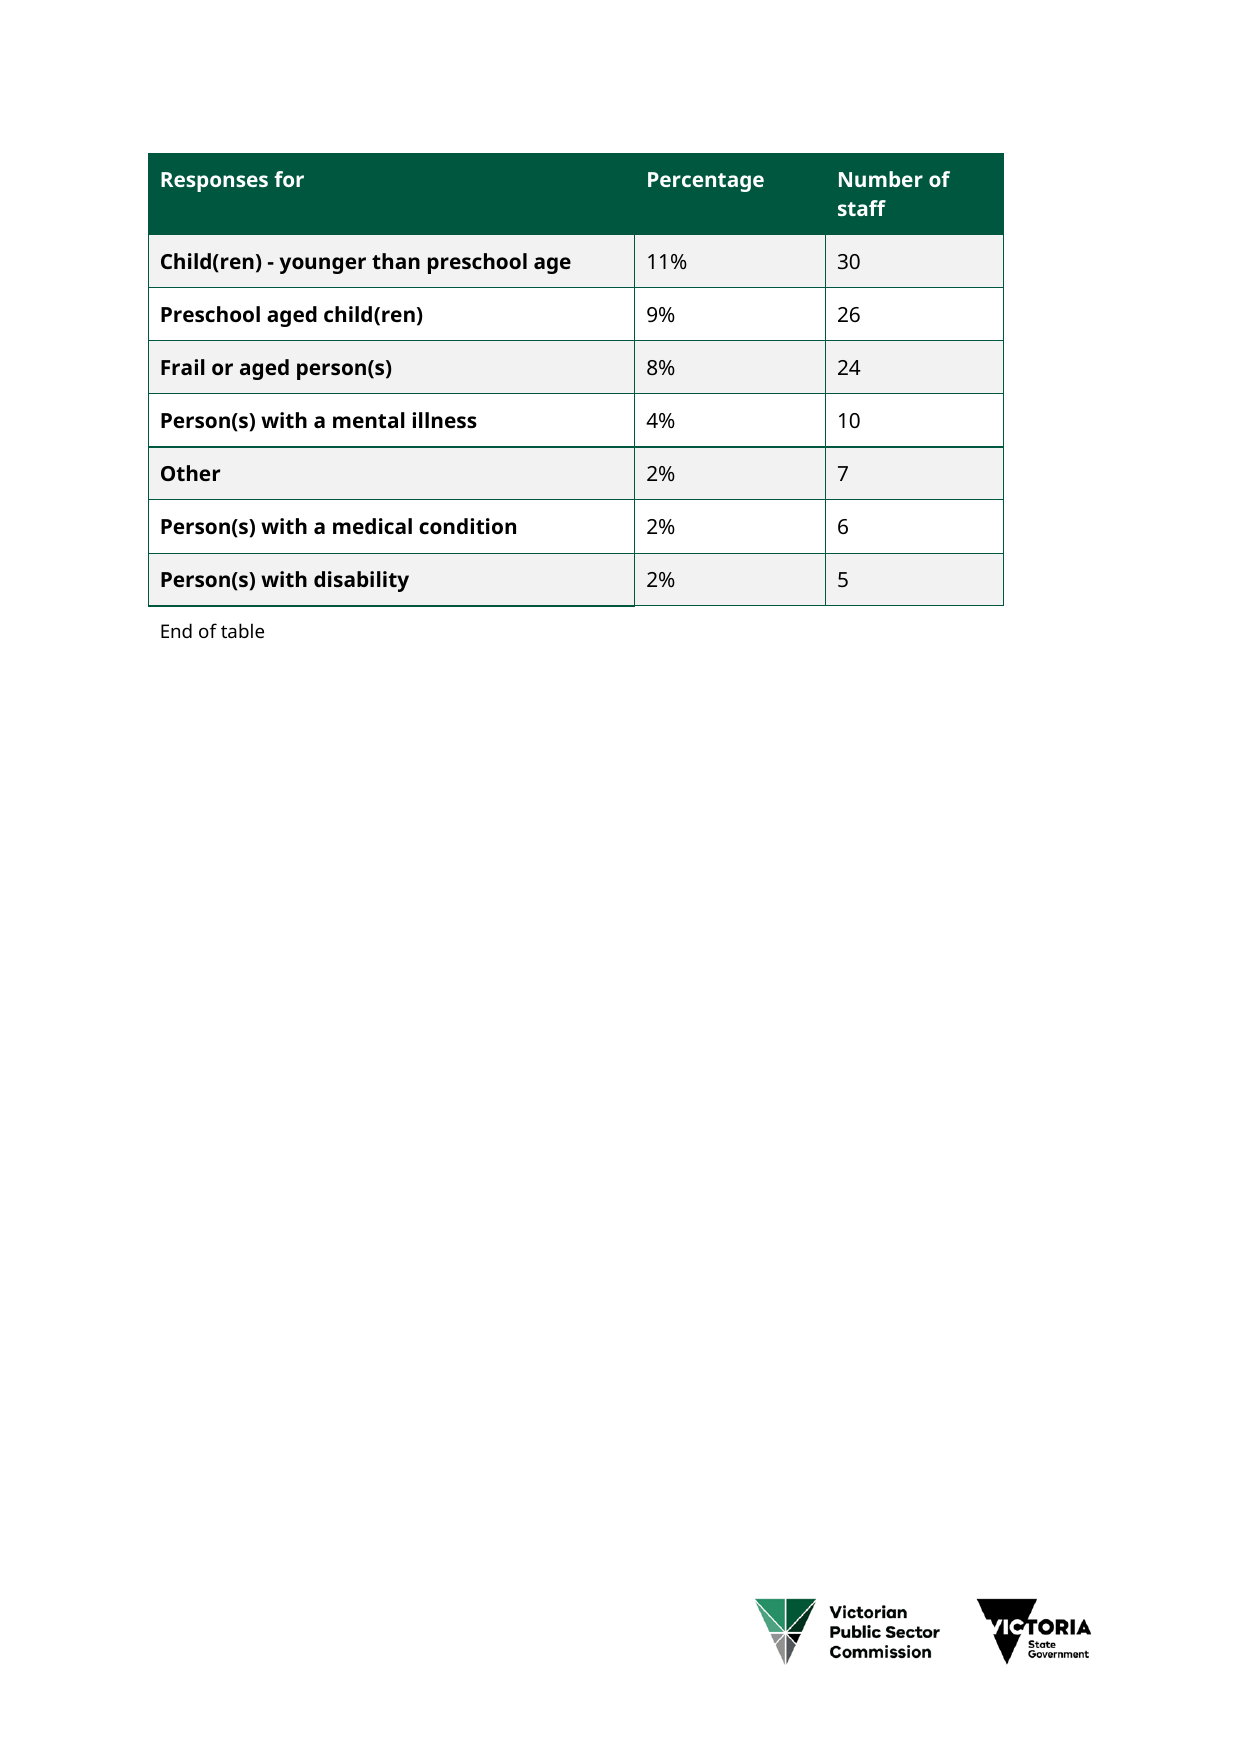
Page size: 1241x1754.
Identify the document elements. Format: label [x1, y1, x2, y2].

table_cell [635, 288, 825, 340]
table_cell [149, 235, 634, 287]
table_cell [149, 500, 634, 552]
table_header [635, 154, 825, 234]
picture [754, 1598, 1093, 1666]
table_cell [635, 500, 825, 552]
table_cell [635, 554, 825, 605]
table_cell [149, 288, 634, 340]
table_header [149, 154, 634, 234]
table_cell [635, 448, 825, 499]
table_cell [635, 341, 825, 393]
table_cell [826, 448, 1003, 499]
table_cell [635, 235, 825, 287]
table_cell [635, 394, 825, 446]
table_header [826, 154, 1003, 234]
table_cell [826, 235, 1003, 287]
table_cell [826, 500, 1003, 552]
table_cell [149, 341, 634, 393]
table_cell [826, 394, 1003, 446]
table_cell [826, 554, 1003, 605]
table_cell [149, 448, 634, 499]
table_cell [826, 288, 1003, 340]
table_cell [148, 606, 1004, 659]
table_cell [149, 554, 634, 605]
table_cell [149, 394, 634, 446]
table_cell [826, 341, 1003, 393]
